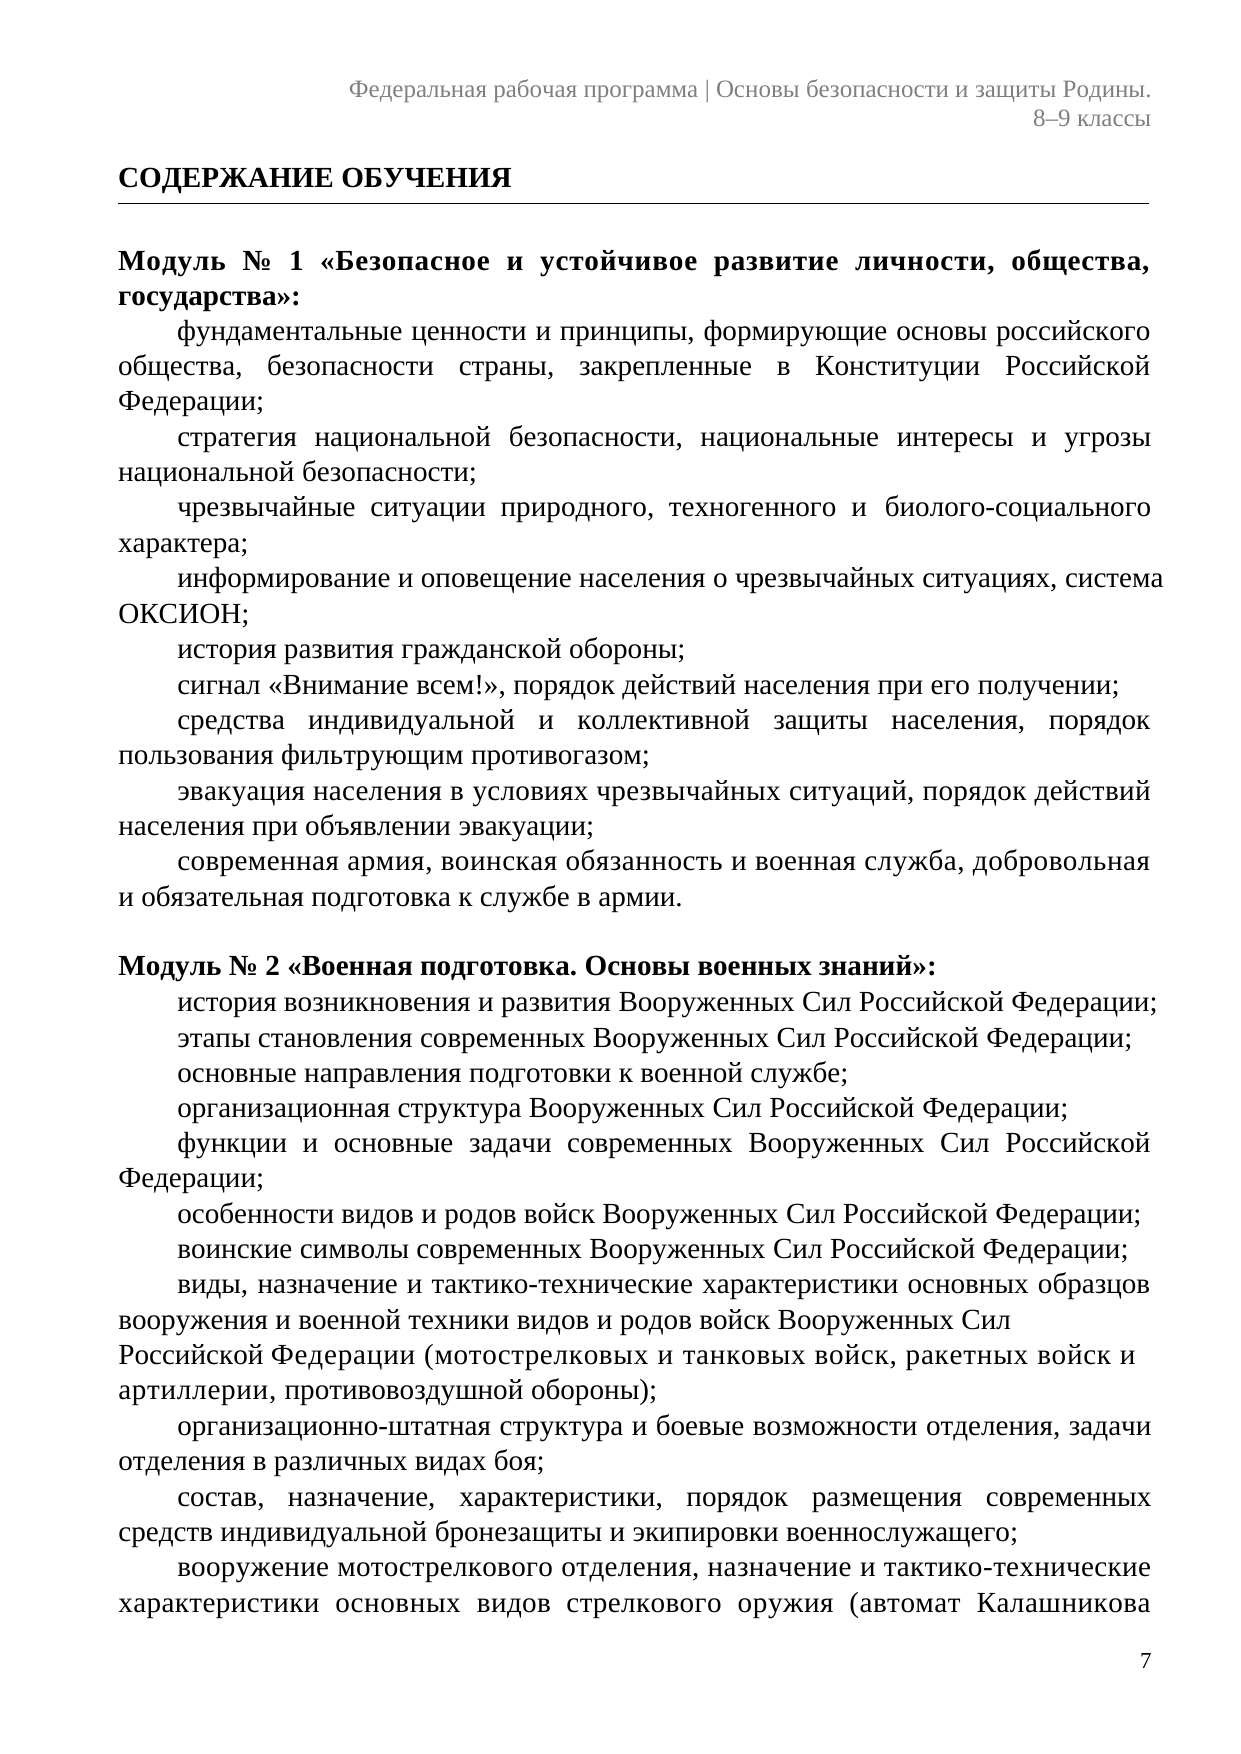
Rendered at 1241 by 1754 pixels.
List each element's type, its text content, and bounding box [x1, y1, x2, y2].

text 7 [1140, 1647, 1240, 1673]
text СОДЕРЖАНИЕ ОБУЧЕНИЯ [118, 160, 1240, 193]
text организационная структура Вооруженных Сил Российской Федерации; функции и основные задачи современных Вооруженных Сил Российской [177, 1090, 1152, 1159]
text характеристики основных видов стрелкового оружия (автомат Калашникова [118, 1585, 1240, 1619]
text состав, назначение, характеристики, порядок размещения современных [177, 1479, 1240, 1512]
text сигнал «Внимание всем!», порядок действий населения при его получении; средства индивидуальной и коллективной защиты населения, порядок [177, 667, 1152, 736]
text стратегия национальной безопасности, национальные интересы и угрозы [177, 419, 1240, 452]
text характера; [118, 525, 1240, 559]
text Федерации; [118, 1161, 1240, 1194]
text Модуль № 1 «Безопасное и устойчивое развитие личности, общества, государства»: [118, 243, 1159, 311]
text чрезвычайные ситуации природного, техногенного и биолого-социального [177, 489, 1240, 523]
text современная армия, воинская обязанность и военная служба, добровольная и обязательная подготовка к службе в армии. [118, 843, 1159, 912]
text 8–9 классы [1033, 103, 1240, 131]
text Федеральная рабочая программа | Основы безопасности и защиты Родины. [349, 74, 1240, 103]
text вооружения и военной техники видов и родов войск Вооруженных Сил Российской Федерации (мотострелковых и танковых войск, ракетных войск и артиллерии, противовоздушной обороны); [118, 1302, 1159, 1406]
text информирование и оповещение населения о чрезвычайных ситуациях, система [177, 561, 1240, 594]
text эвакуация населения в условиях чрезвычайных ситуаций, порядок действий [177, 773, 1240, 806]
text история возникновения и развития Вооруженных Сил Российской Федерации; этапы становления современных Вооруженных Сил Российской Федерации; основные направления подготовки к военной службе; [177, 984, 1158, 1088]
text вооружение мотострелкового отделения, назначение и тактико-технические [177, 1549, 1240, 1583]
text национальной безопасности; [118, 454, 1240, 488]
text населения при объявлении эвакуации; [118, 808, 1240, 842]
text особенности видов и родов войск Вооруженных Сил Российской Федерации; воинские символы современных Вооруженных Сил Российской Федерации; виды, назначение и тактико-технические характеристики основных образцов [177, 1196, 1152, 1300]
text история развития гражданской обороны; [177, 631, 1240, 665]
text Модуль № 2 «Военная подготовка. Основы военных знаний»: [118, 948, 1240, 981]
text отделения в различных видах боя; [118, 1443, 1240, 1477]
text пользования фильтрующим противогазом; [118, 737, 1240, 771]
text средств индивидуальной бронезащиты и экипировки военнослужащего; [118, 1514, 1240, 1548]
text фундаментальные ценности и принципы, формирующие основы российского общества, безопасности страны, закрепленные в Конституции Российской Федерации; [118, 313, 1159, 417]
text организационно-штатная структура и боевые возможности отделения, задачи [177, 1408, 1240, 1441]
text ОКСИОН; [118, 596, 1240, 629]
